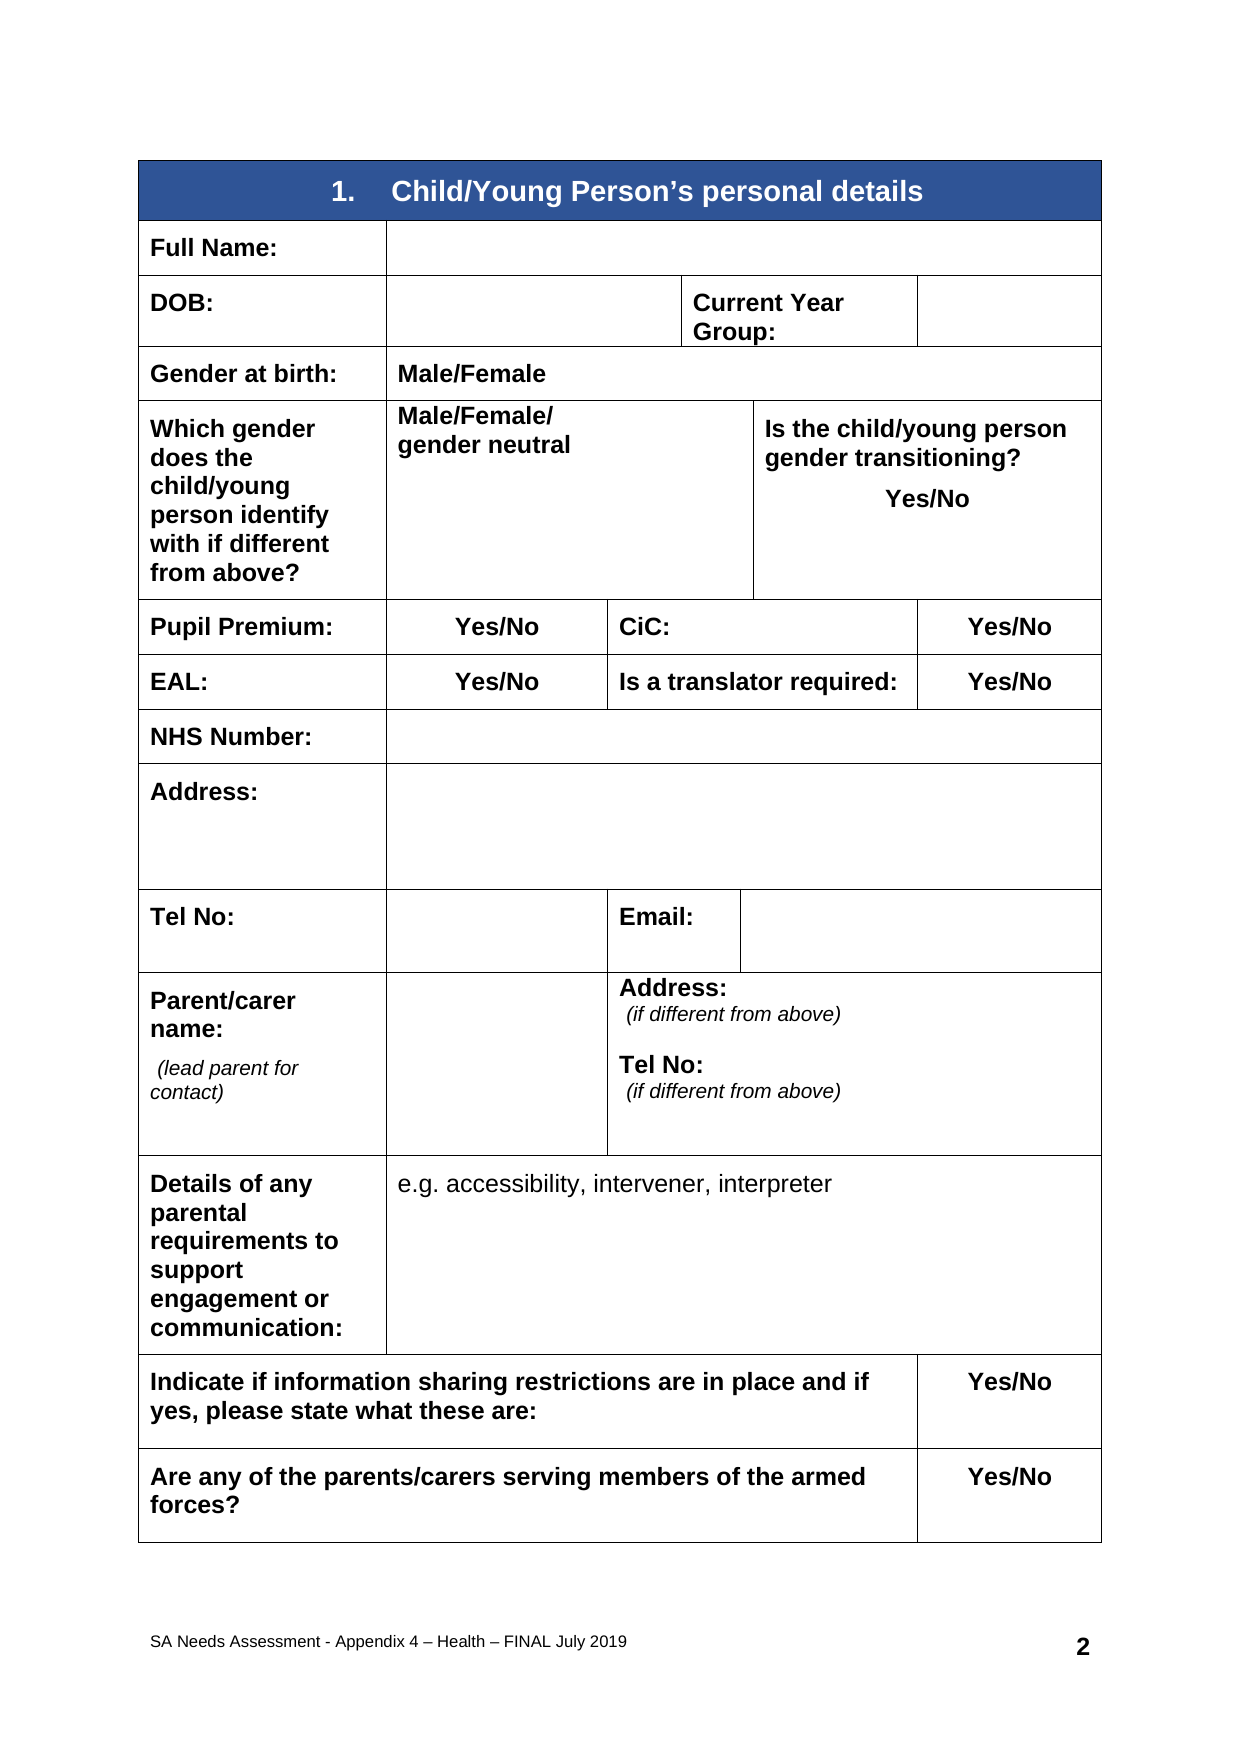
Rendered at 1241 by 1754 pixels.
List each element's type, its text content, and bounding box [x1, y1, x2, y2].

table_cell [387, 276, 681, 346]
table_cell Yes/No [918, 1449, 1101, 1542]
table_cell Which gender does the child/young person identify with if different from above? [139, 401, 386, 599]
table_cell Indicate if information sharing restrictions are in place and if yes, please state what these are: [139, 1355, 917, 1448]
table_cell [387, 764, 1101, 888]
table_cell Pupil Premium: [139, 600, 386, 654]
table_cell NHS Number: [139, 710, 386, 763]
table_cell [387, 973, 607, 1155]
table_cell Yes/No [918, 655, 1101, 708]
table_cell Is a translator required: [608, 655, 917, 708]
table_cell Parent/carer name: (lead parent for contact) [139, 973, 386, 1155]
table_cell Current Year Group: [682, 276, 917, 346]
table_cell [387, 221, 1101, 274]
table_cell [387, 710, 1101, 763]
table_cell Yes/No [387, 600, 607, 654]
table_cell Address: [139, 764, 386, 888]
table_cell Are any of the parents/carers serving members of the armed forces? [139, 1449, 917, 1542]
table_cell [918, 276, 1101, 346]
table_cell DOB: [139, 276, 386, 346]
table_cell Yes/No [387, 655, 607, 708]
table_cell Is the child/young person gender transitioning? Yes/No [754, 401, 1101, 599]
table_cell EAL: [139, 655, 386, 708]
table_header Child/Young Person’s personal details [139, 161, 1101, 220]
table_cell Tel No: [139, 890, 386, 972]
table_cell Gender at birth: [139, 347, 386, 400]
table_cell Male/Female [387, 347, 1101, 400]
table_cell [741, 890, 1101, 972]
table_cell Details of any parental requirements to support engagement or communication: [139, 1156, 386, 1354]
table_cell Yes/No [918, 600, 1101, 654]
table_cell Address: (if different from above) Tel No: (if different from above) [608, 973, 1101, 1155]
table_cell CiC: [608, 600, 917, 654]
table_cell Email: [608, 890, 740, 972]
table_cell Yes/No [918, 1355, 1101, 1448]
table_cell Male/Female/ gender neutral [387, 401, 753, 599]
table_cell Full Name: [139, 221, 386, 274]
table_cell e.g. accessibility, intervener, interpreter [387, 1156, 1101, 1354]
table_cell [387, 890, 607, 972]
